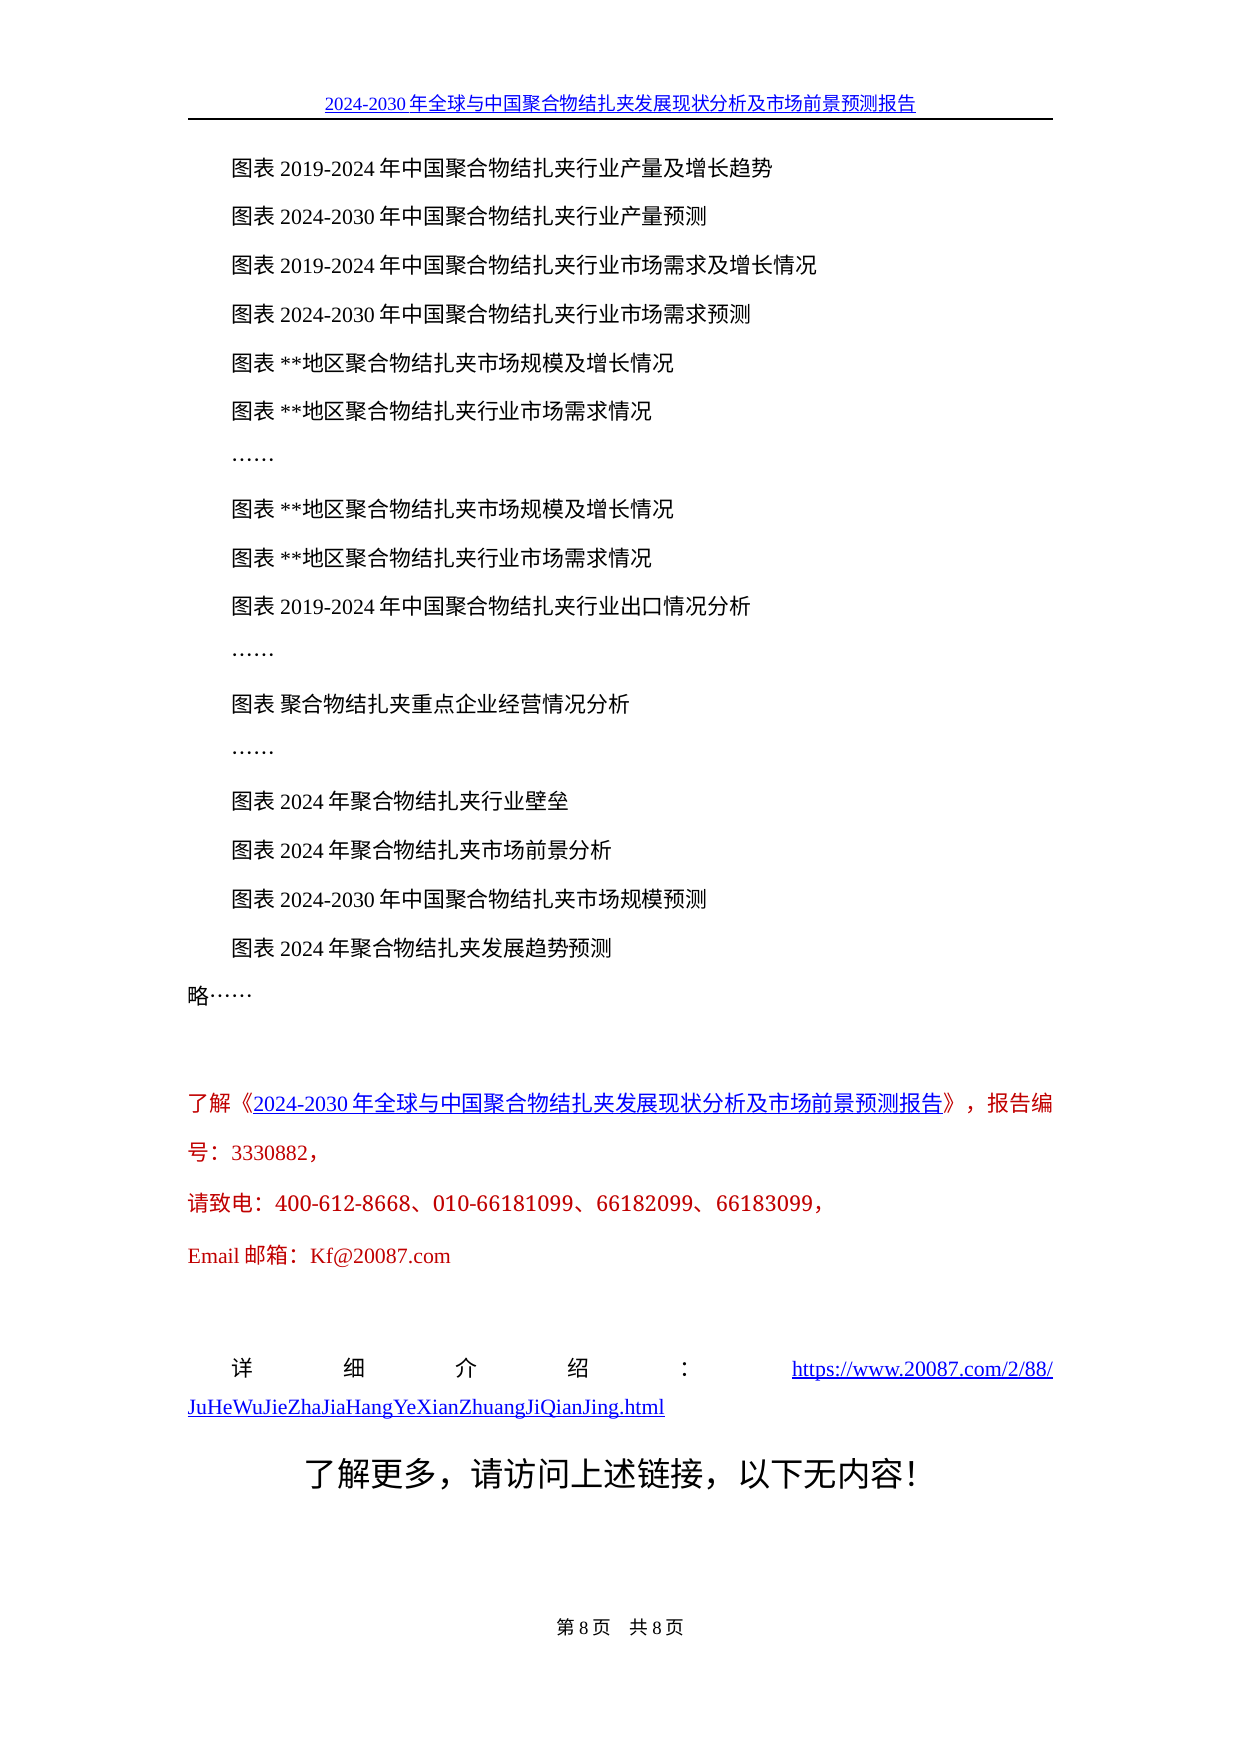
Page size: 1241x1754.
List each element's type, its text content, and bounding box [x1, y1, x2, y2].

title 了解更多，请访问上述链接，以下无内容！ [187, 1439, 1053, 1504]
text 请致电：400-612-8668、010-66181099、66182099、66183099， [187, 1186, 1053, 1218]
text 详细介绍：https://www.20087.com/2/88/JuHeWuJieZhaJiaHangYeXianZhuangJiQianJing.html [187, 1350, 1053, 1423]
text Email邮箱：Kf@20087.com [187, 1237, 1053, 1270]
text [187, 150, 1053, 1011]
text 了解《2024-2030年全球与中国聚合物结扎夹发展现状分析及市场前景预测报告》，报告编号：3330882， [187, 1085, 1053, 1167]
